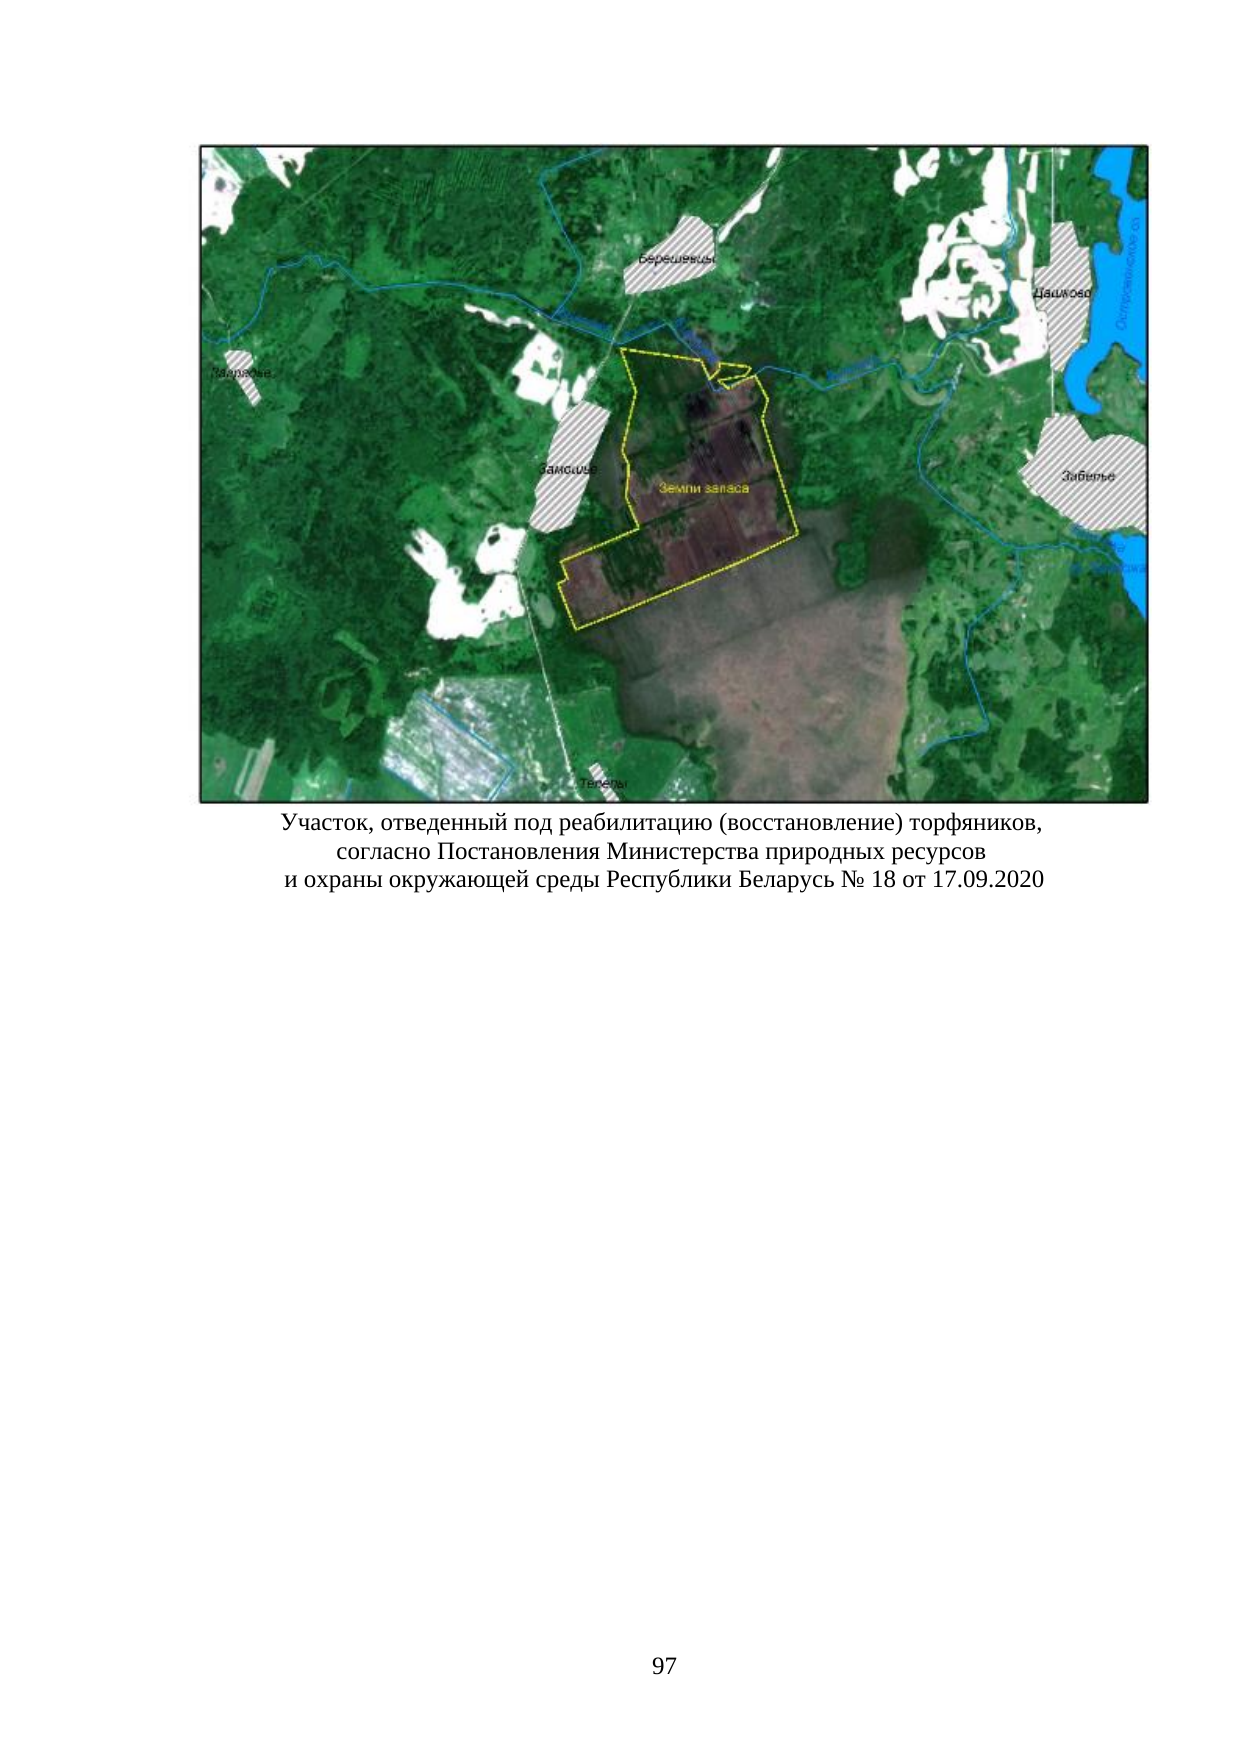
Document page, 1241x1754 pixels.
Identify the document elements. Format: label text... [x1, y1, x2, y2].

picture [177, 118, 1152, 807]
text Участок, отведенный под реабилитацию (восстановление) торфяников, согласно Постановления Министерства природных ресурсов и охраны окружающей среды Республики Беларусь № 18 от 17.09.2020 [177, 807, 1152, 893]
